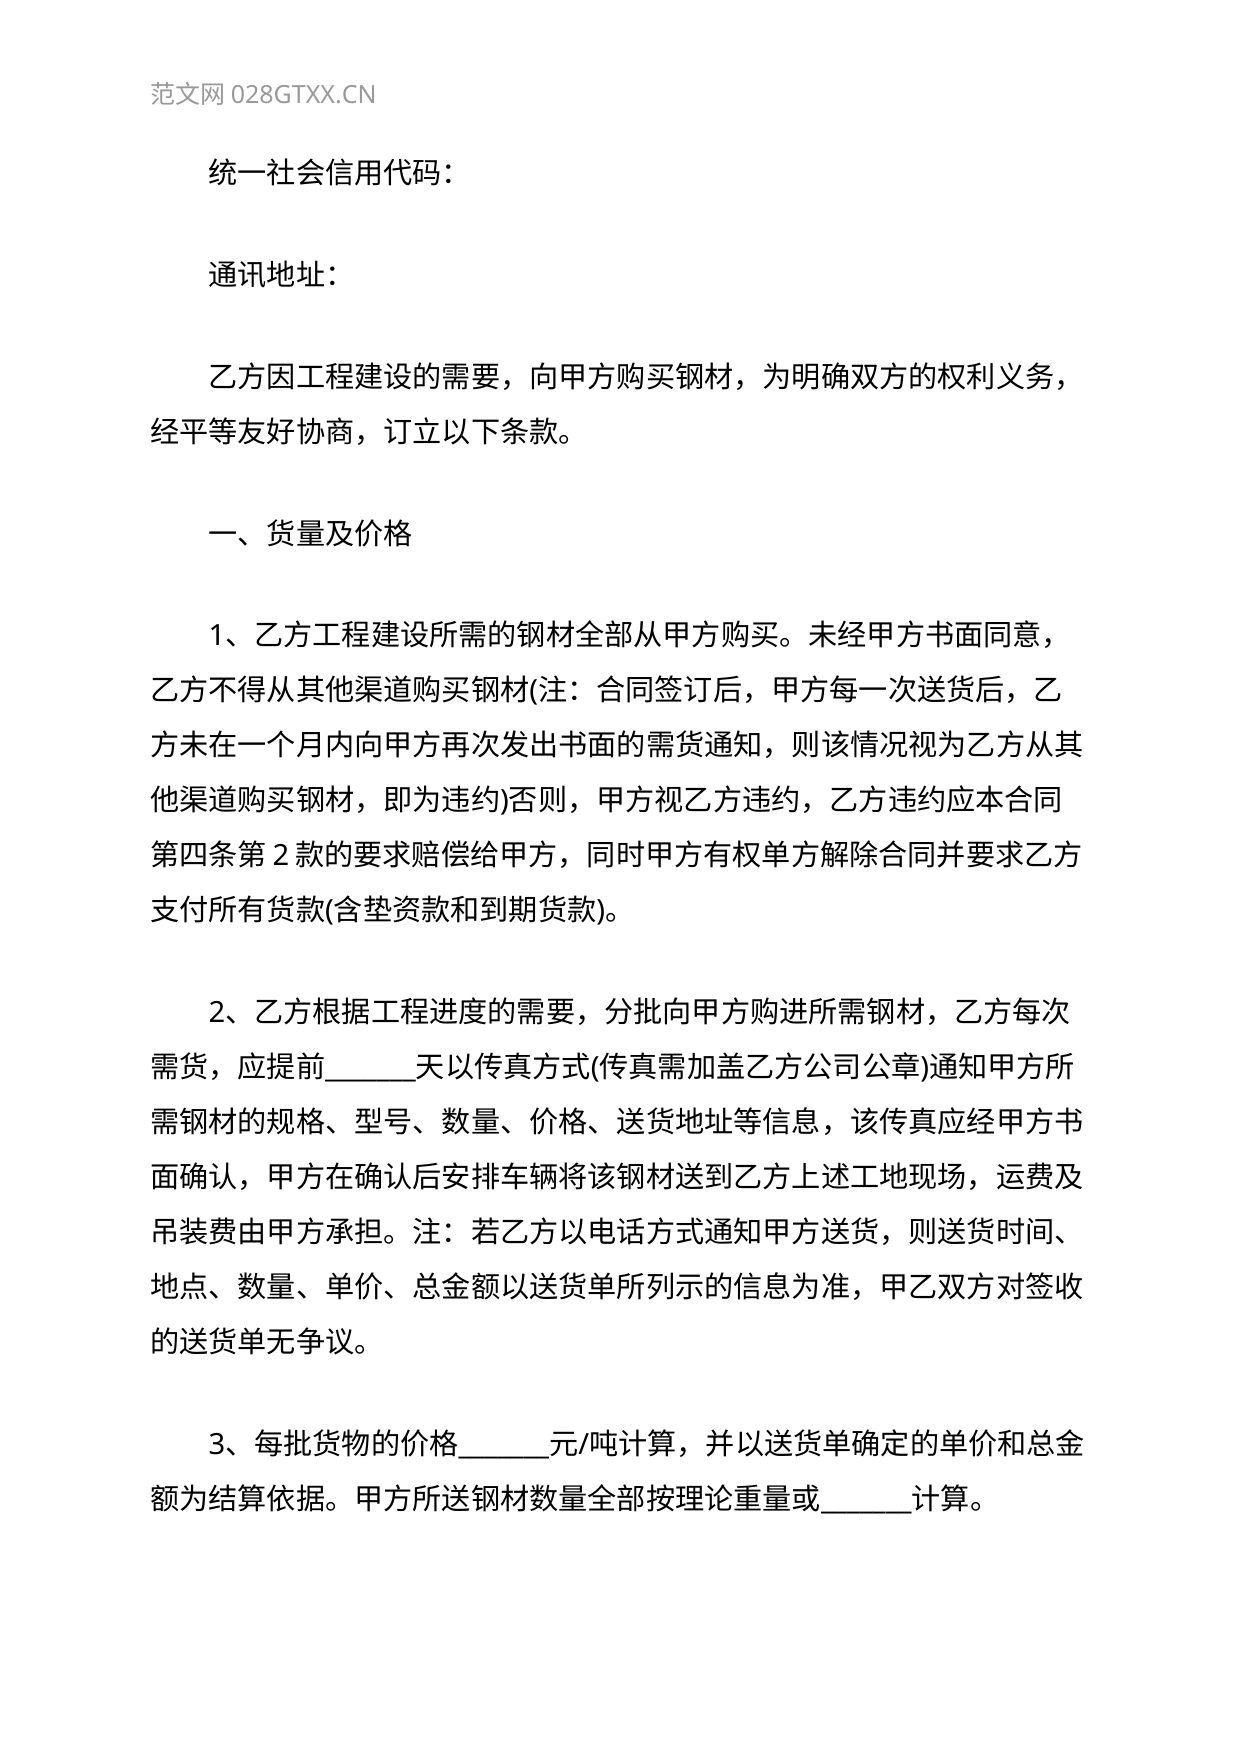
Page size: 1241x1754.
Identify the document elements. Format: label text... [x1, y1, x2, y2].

text 2、乙方根据工程进度的需要，分批向甲方购进所需钢材，乙方每次需货，应提前_______天以传真方式(传真需加盖乙方公司公章)通知甲方所需钢材的规格、型号、数量、价格、送货地址等信息，该传真应经甲方书面确认，甲方在确认后安排车辆将该钢材送到乙方上述工地现场，运费及吊装费由甲方承担。注：若乙方以电话方式通知甲方送货，则送货时间、地点、数量、单价、总金额以送货单所列示的信息为准，甲乙双方对签收的送货单无争议。 [150, 989, 1090, 1361]
text 通讯地址： [150, 252, 1090, 294]
text 乙方因工程建设的需要，向甲方购买钢材，为明确双方的权利义务，经平等友好协商，订立以下条款。 [150, 353, 1090, 451]
text 3、每批货物的价格_______元/吨计算，并以送货单确定的单价和总金额为结算依据。甲方所送钢材数量全部按理论重量或_______计算。 [150, 1420, 1090, 1518]
text 统一社会信用代码： [150, 150, 1090, 192]
text 1、乙方工程建设所需的钢材全部从甲方购买。未经甲方书面同意，乙方不得从其他渠道购买钢材(注：合同签订后，甲方每一次送货后，乙方未在一个月内向甲方再次发出书面的需货通知，则该情况视为乙方从其他渠道购买钢材，即为违约)否则，甲方视乙方违约，乙方违约应本合同第四条第2款的要求赔偿给甲方，同时甲方有权单方解除合同并要求乙方支付所有货款(含垫资款和到期货款)。 [150, 612, 1090, 929]
text 一、货量及价格 [150, 510, 1090, 552]
